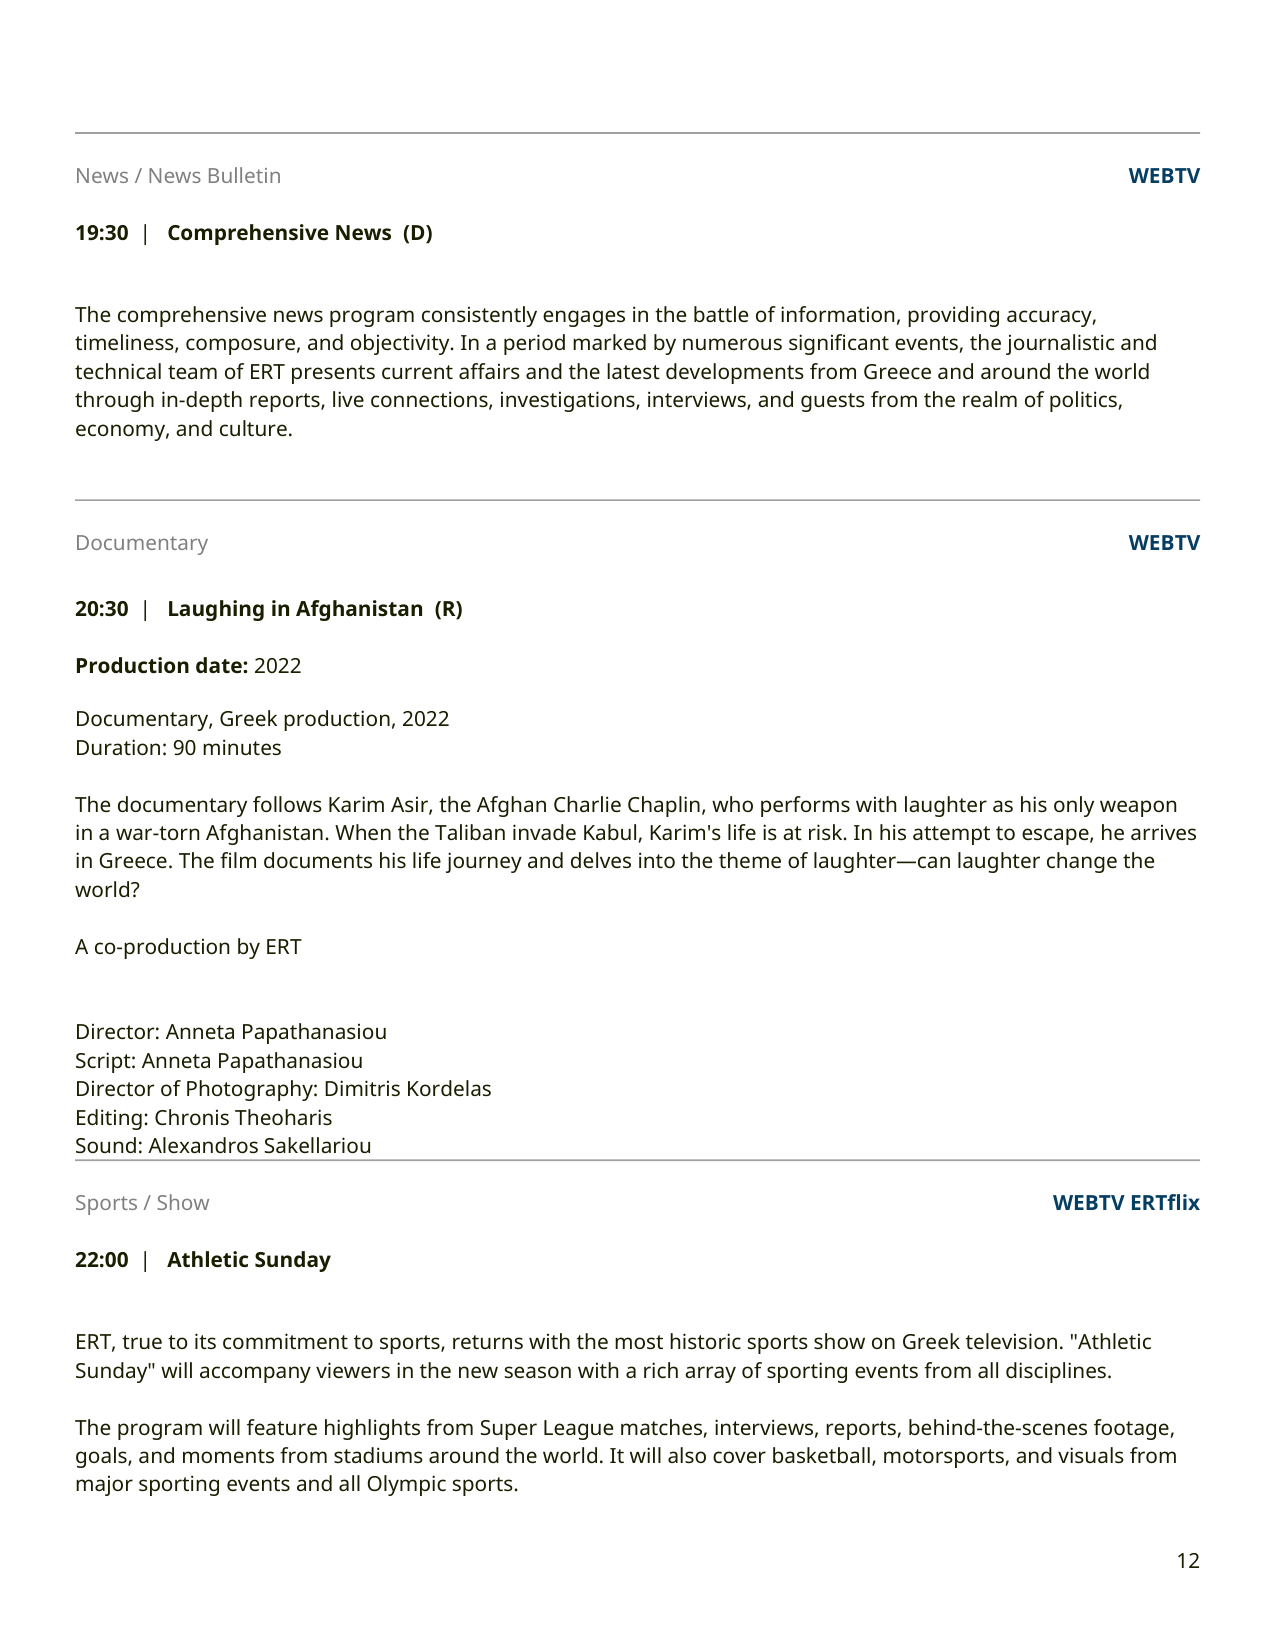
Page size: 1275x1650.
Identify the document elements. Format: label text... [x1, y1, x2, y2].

text Director: Anneta Papathanasiou Script: Anneta Papathanasiou Director of Photography: Dimitris Kordelas Editing: Chronis Theoharis Sound: Alexandros Sakellariou [75, 960, 1200, 1159]
text 22:00 | Athletic Sunday [75, 1217, 1200, 1302]
text Documentary, Greek production, 2022 Duration: 90 minutes The documentary follows Karim Asir, the Afghan Charlie Chaplin, who performs with laughter as his only weapon in a war-torn Afghanistan. When the Taliban invade Kabul, Karim's life is at risk. In his attempt to escape, he arrives in Greece. The film documents his life journey and delves into the theme of laughter—can laughter change the world? A co-production by ERT [75, 704, 1200, 960]
table_header Sports / Show [75, 1188, 637, 1217]
table_header News / News Bulletin [75, 161, 637, 189]
table_header WEBTV [638, 161, 1200, 189]
text The comprehensive news program consistently engages in the battle of information, providing accuracy, timeliness, composure, and objectivity. In a period marked by numerous significant events, the journalistic and technical team of ERT presents current affairs and the latest developments from Greece and around the world through in-depth reports, live connections, investigations, interviews, and guests from the realm of politics, economy, and culture. [75, 300, 1200, 442]
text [75, 1327, 1200, 1498]
table_header WEBTV [638, 528, 1200, 557]
table_header WEBTV ERTflix [638, 1188, 1200, 1217]
text 19:30 | Comprehensive News (D) [75, 189, 1200, 275]
text 20:30 | Laughing in Afghanistan (R) Production date: 2022 [75, 557, 1200, 679]
table_header Documentary [75, 528, 637, 557]
